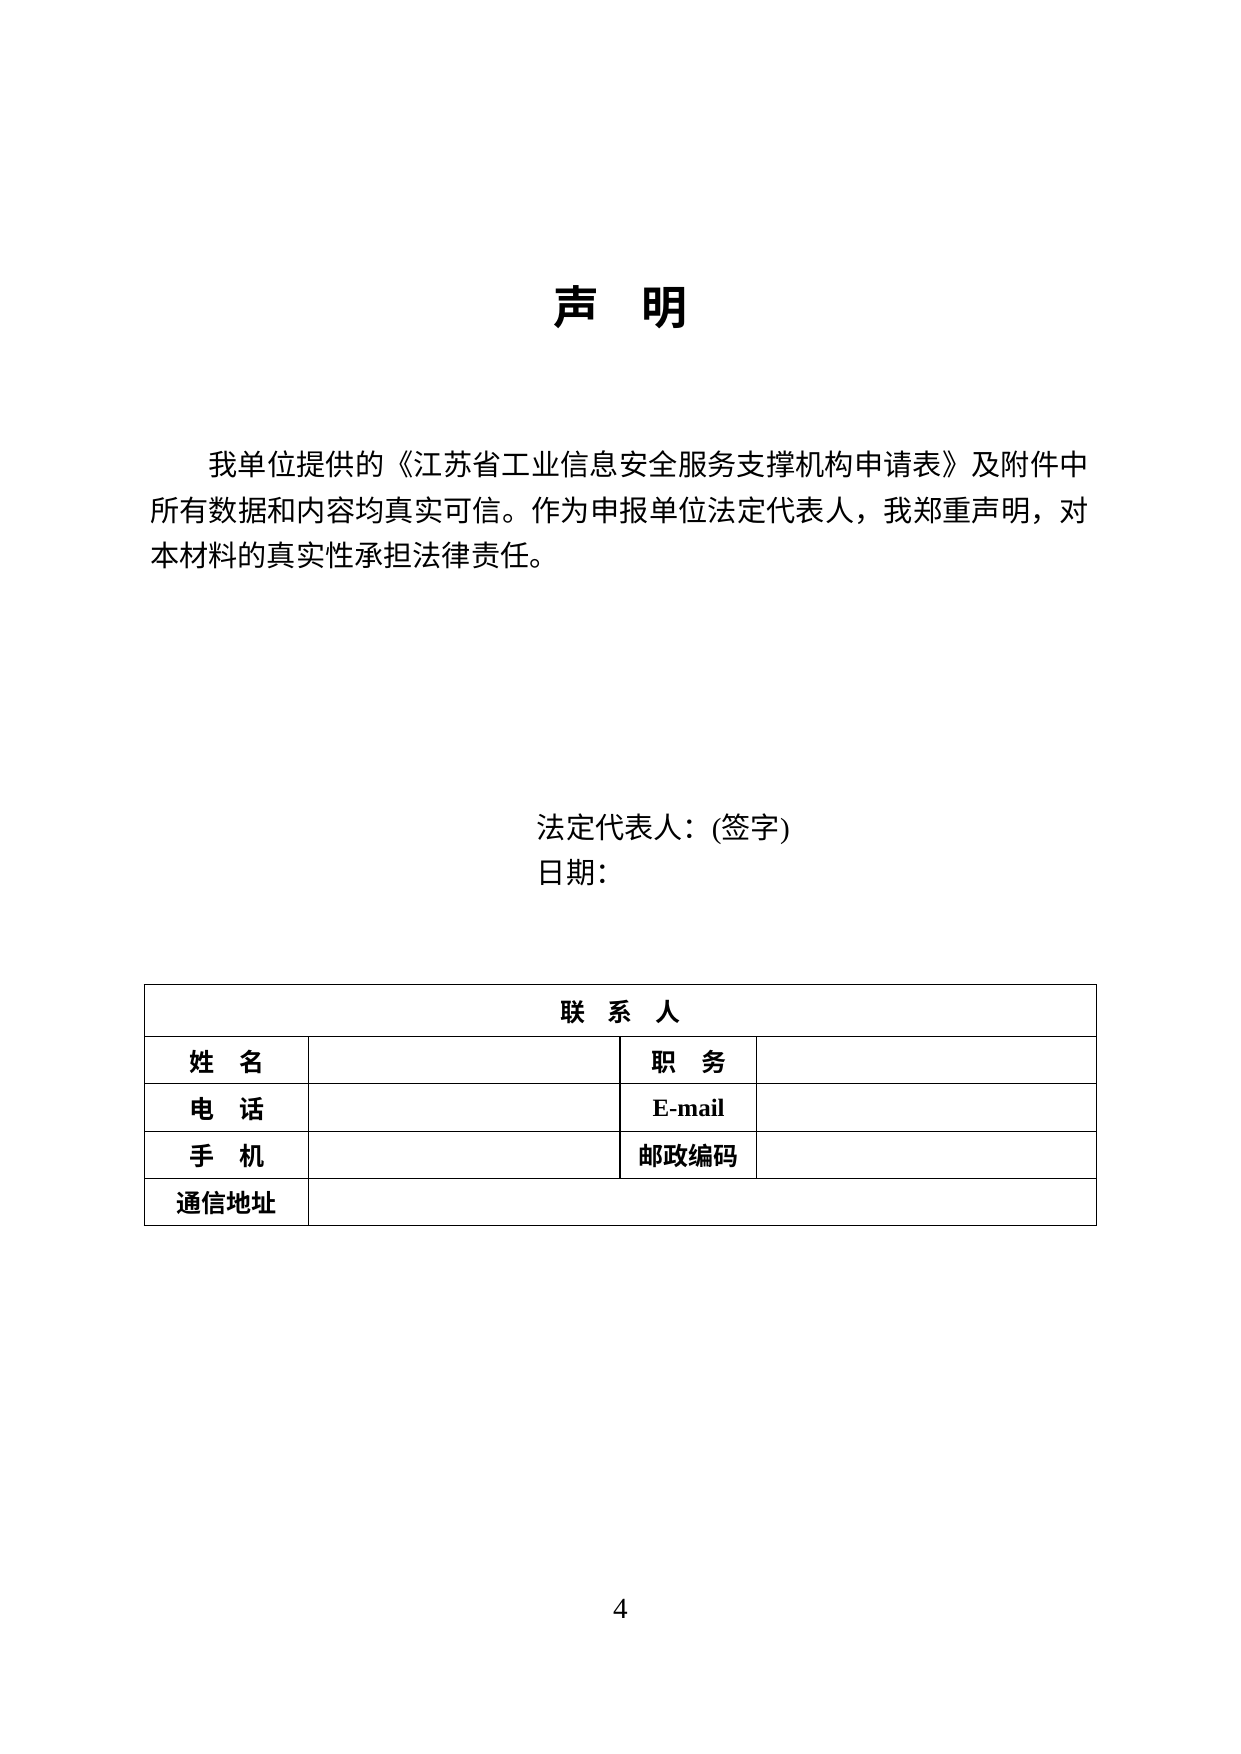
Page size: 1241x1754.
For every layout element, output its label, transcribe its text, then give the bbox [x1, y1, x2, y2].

table_cell [309, 1179, 1096, 1225]
table_cell 电 话 [145, 1084, 308, 1131]
text 法定代表人：(签字) [150, 803, 1090, 848]
table_cell [757, 1084, 1096, 1131]
table_cell E-mail [621, 1084, 756, 1131]
table_cell [757, 1037, 1096, 1083]
table_cell 手 机 [145, 1132, 308, 1178]
text 声 明 [150, 259, 1090, 350]
table_cell 姓 名 [145, 1037, 308, 1083]
table_cell 邮政编码 [621, 1132, 756, 1178]
table_cell [309, 1084, 619, 1131]
table_cell 职 务 [621, 1037, 756, 1083]
table_cell [309, 1132, 619, 1178]
text 日期： [150, 848, 1090, 893]
table_cell [309, 1037, 619, 1083]
table_header 联 系 人 [145, 985, 1096, 1036]
table_cell [757, 1132, 1096, 1178]
table_cell 通信地址 [145, 1179, 308, 1225]
text 我单位提供的《江苏省工业信息安全服务支撑机构申请表》及附件中所有数据和内容均真实可信。作为申报单位法定代表人，我郑重声明，对本材料的真实性承担法律责任。 [150, 440, 1090, 576]
